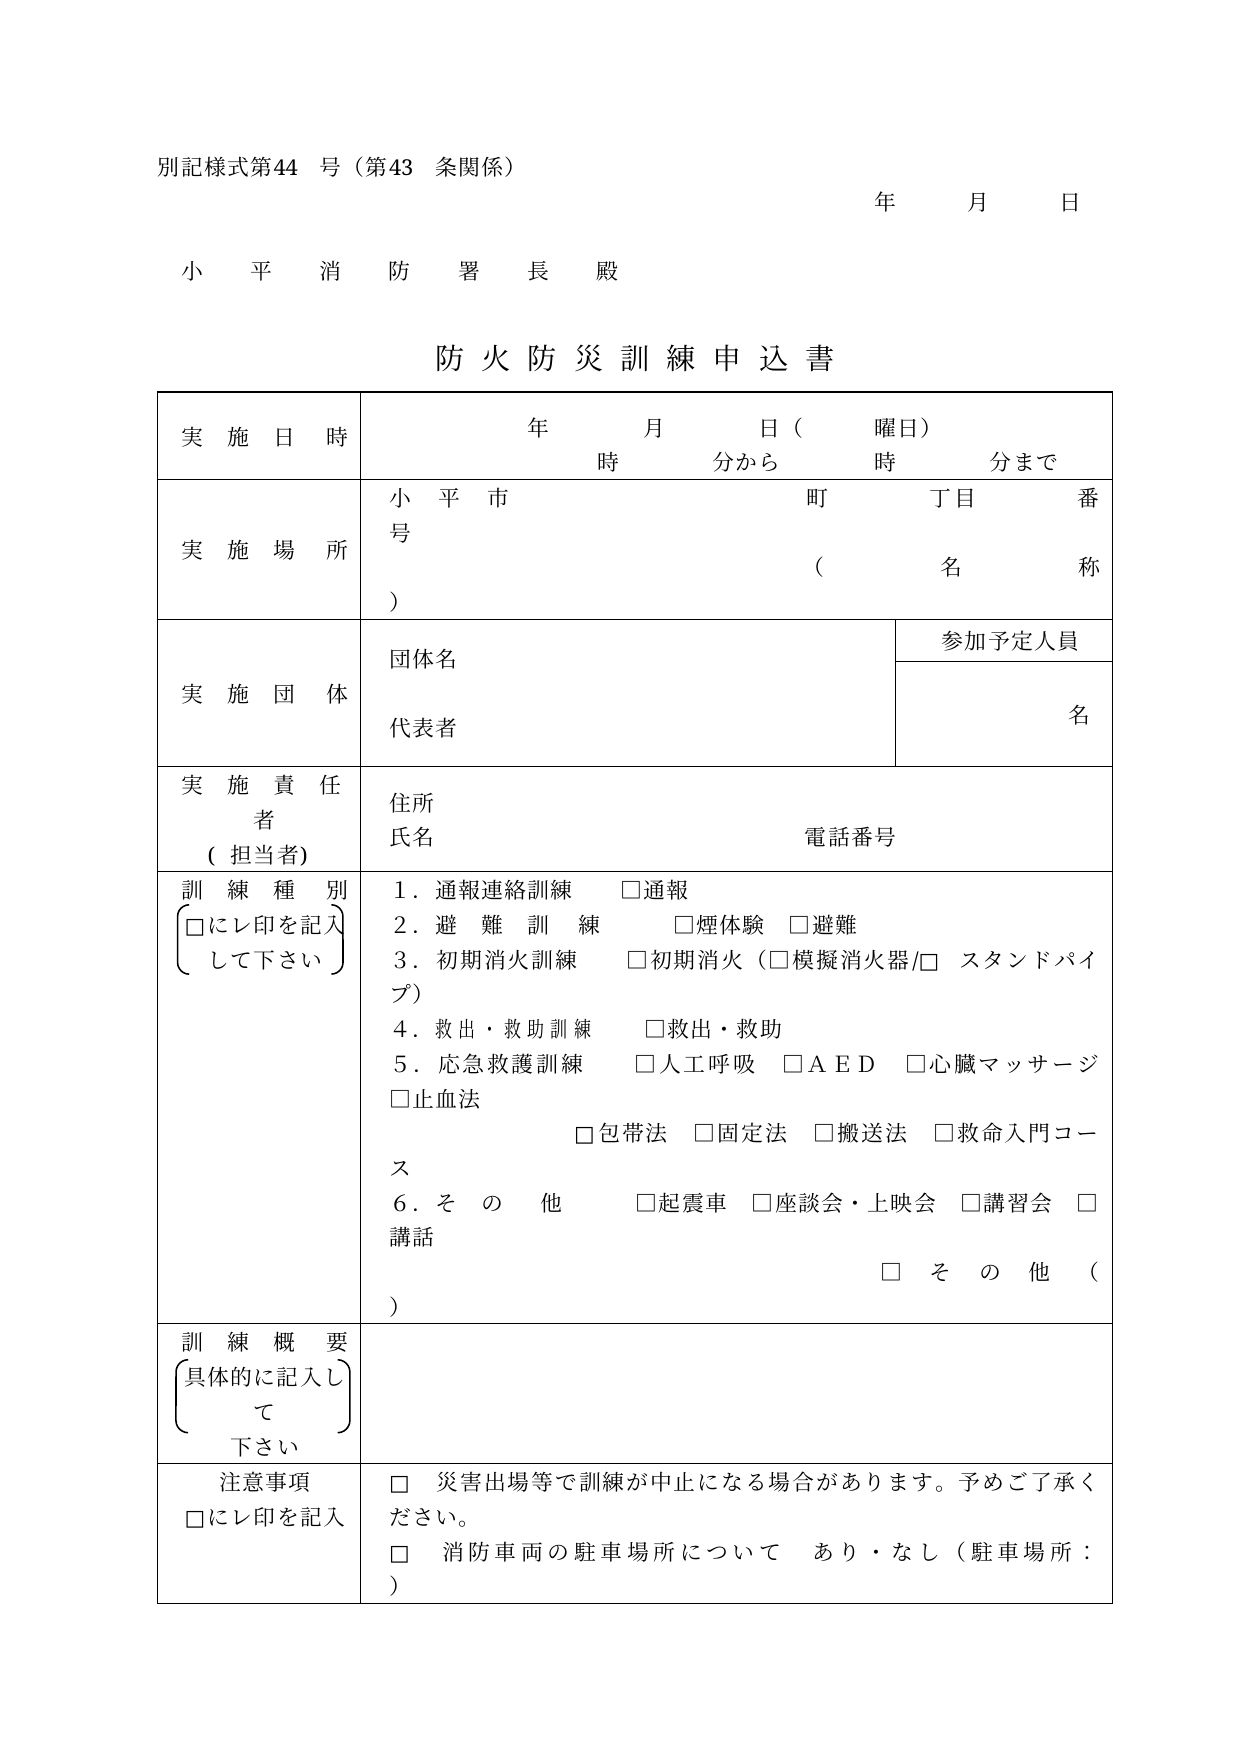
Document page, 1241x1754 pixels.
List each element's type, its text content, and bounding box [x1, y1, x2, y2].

table_cell 実施場所 [158, 480, 360, 618]
text 別記様式第44号（第43条関係） [158, 148, 1083, 183]
table_cell 実施責任者 (担当者) [158, 767, 360, 871]
table_cell 団体名 代表者 [361, 620, 895, 766]
table_cell 名 [896, 662, 1112, 766]
text 防火防災訓練申込書 [158, 322, 1083, 391]
table_cell １．通報連絡訓練 □通報 ２．避難訓練 □煙体験 □避難 ３．初期消火訓練 □初期消火（□模擬消火器/□スタンドパイプ） ４．救出・救助訓練 □救出・救助 ５．応急救護訓練 □人工呼吸 □ＡＥＤ □心臓マッサージ □止血法 □包帯法 □固定法 □搬送法 □救命入門コース ６．その他 □起震車 □座談会・上映会 □講習会 □講話 □その他（ ） [361, 872, 1112, 1323]
table_cell 注意事項 □にレ印を記入 [158, 1464, 360, 1603]
table_cell 実施団体 [158, 620, 360, 766]
table_cell 訓練概要 具体的に記入して 下さい [158, 1324, 360, 1463]
table_cell □ 災害出場等で訓練が中止になる場合があります。予めご了承ください。 □ 消防車両の駐車場所について あり・なし（駐車場所： ） [361, 1464, 1112, 1603]
text 年 月 日 [158, 183, 1083, 218]
table_cell 訓練種別 □にレ印を記入 して下さい [158, 872, 360, 1323]
table_cell [361, 1324, 1112, 1463]
table_cell 参加予定人員 [896, 620, 1112, 661]
table_header 実施日時 [158, 393, 360, 479]
table_cell 小 平 市 町 丁目 番 号 （名称 ） [361, 480, 1112, 618]
table_header 年 月 日（ 曜日） 時 分から 時 分まで [361, 393, 1112, 479]
text 小 平 消 防 署 長 殿 [158, 253, 1083, 287]
table_cell 住所 氏名 電話番号 [361, 767, 1112, 871]
